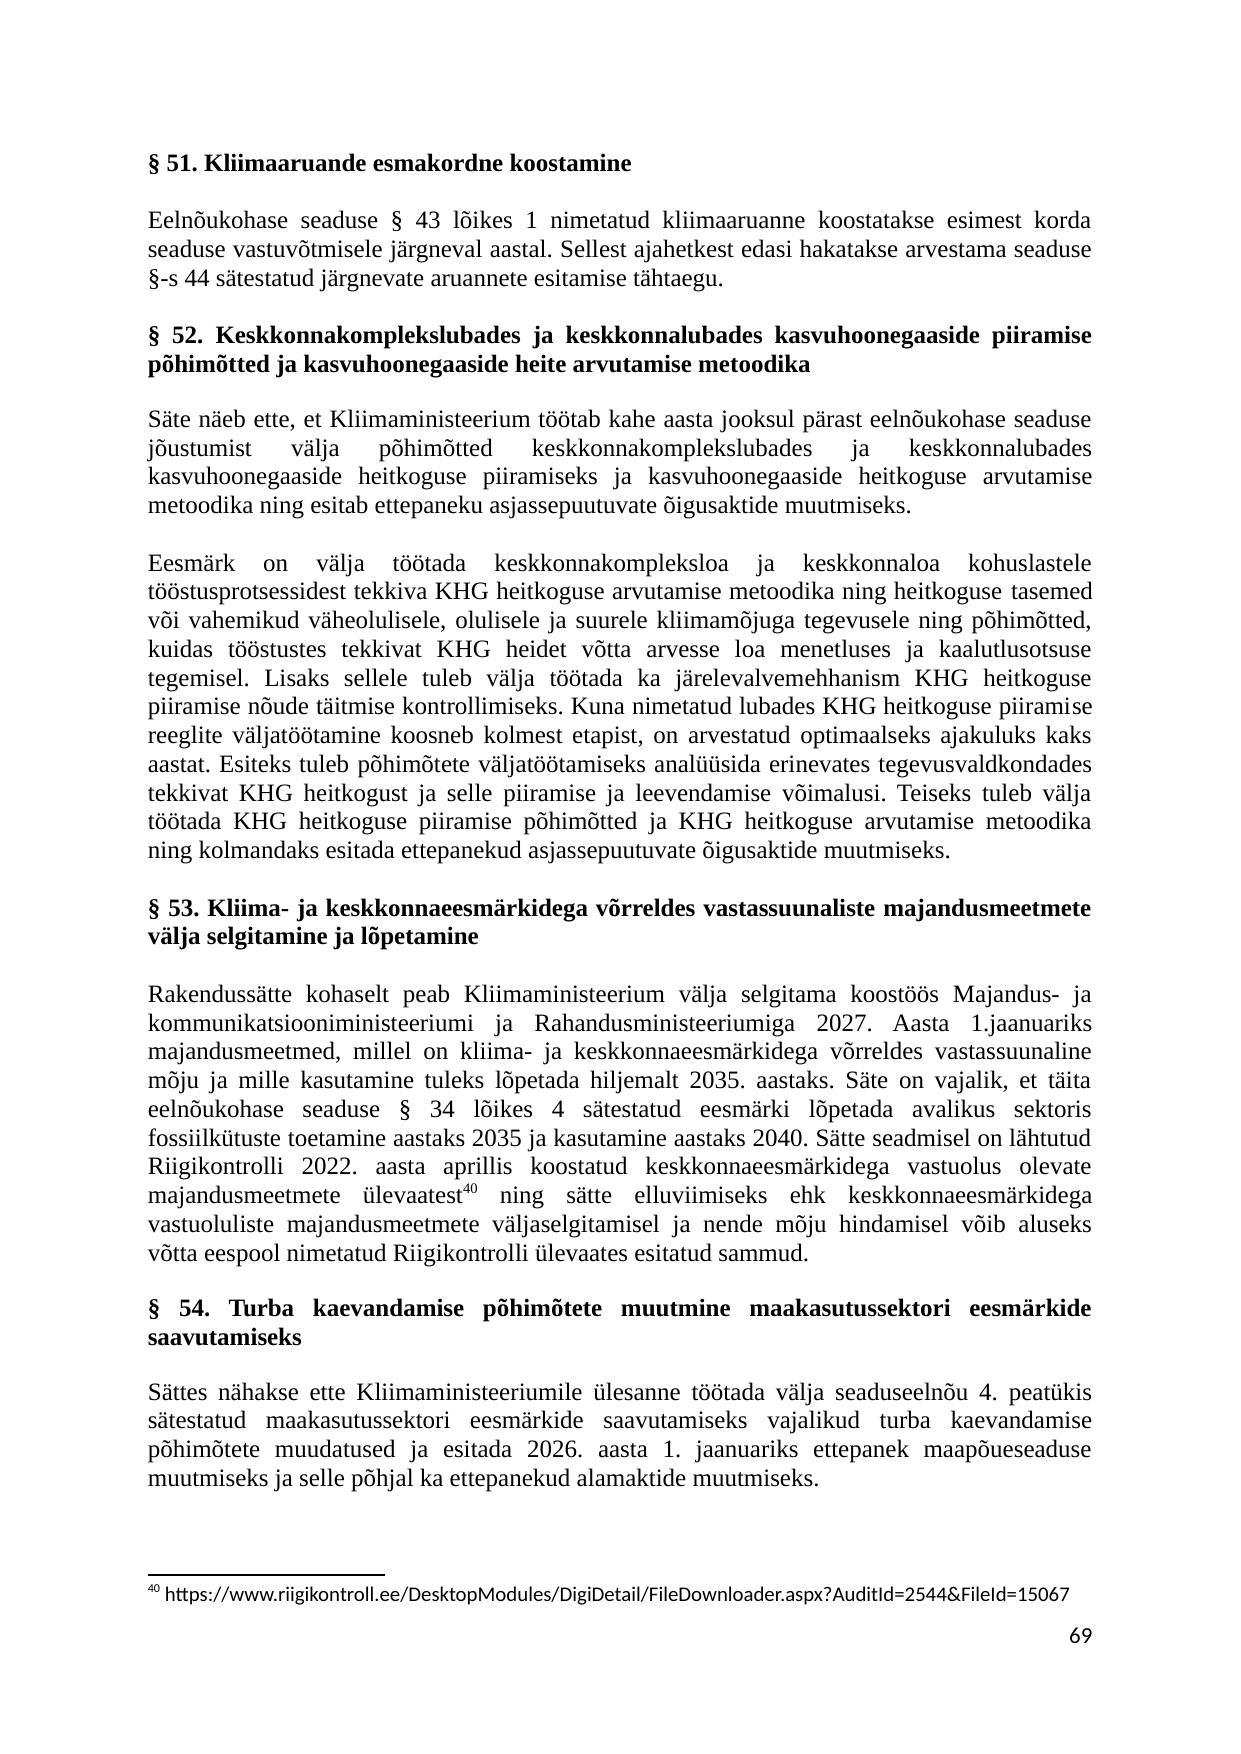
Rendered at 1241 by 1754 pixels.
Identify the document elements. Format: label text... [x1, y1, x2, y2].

text § 53. Kliima- ja keskkonnaeesmärkidega võrreldes vastassuunaliste majandusmeetmete välja selgitamine ja lõpetamine [148, 893, 1093, 950]
text § 52. Keskkonnakomplekslubades ja keskkonnalubades kasvuhoonegaaside piiramise põhimõtted ja kasvuhoonegaaside heite arvutamise metoodika [148, 320, 1093, 378]
text § 54. Turba kaevandamise põhimõtete muutmine maakasutussektori eesmärkide saavutamiseks [148, 1293, 1093, 1350]
text Rakendussätte kohaselt peab Kliimaministeerium välja selgitama koostöös Majandus- ja kommunikatsiooniministeeriumi ja Rahandusministeeriumiga 2027. Aasta 1.jaanuariks majandusmeetmed, millel on kliima- ja keskkonnaeesmärkidega võrreldes vastassuunaline mõju ja mille kasutamine tuleks lõpetada hiljemalt 2035. aastaks. Säte on vajalik, et täita eelnõukohase seaduse § 34 lõikes 4 sätestatud eesmärki lõpetada avalikus sektoris fossiilkütuste toetamine aastaks 2035 ja kasutamine aastaks 2040. Sätte seadmisel on lähtutud Riigikontrolli 2022. aasta aprillis koostatud keskkonnaeesmärkidega vastuolus olevate majandusmeetmete ülevaatest ning sätte elluviimiseks ehk keskkonnaeesmärkidega vastuoluliste majandusmeetmete väljaselgitamisel ja nende mõju hindamisel võib aluseks võtta eespool nimetatud Riigikontrolli ülevaates esitatud sammud. [148, 979, 1093, 1266]
text § 51. Kliimaaruande esmakordne koostamine [148, 148, 1093, 176]
text Eelnõukohase seaduse § 43 lõikes 1 nimetatud kliimaaruanne koostatakse esimest korda seaduse vastuvõtmisele järgneval aastal. Sellest ajahetkest edasi hakatakse arvestama seaduse §-s 44 sätestatud järgnevate aruannete esitamise tähtaegu. [148, 205, 1093, 291]
text Sättes nähakse ette Kliimaministeeriumile ülesanne töötada välja seaduseelnõu 4. peatükis sätestatud maakasutussektori eesmärkide saavutamiseks vajalikud turba kaevandamise põhimõtete muudatused ja esitada 2026. aasta 1. jaanuariks ettepanek maapõueseaduse muutmiseks ja selle põhjal ka ettepanekud alamaktide muutmiseks. [148, 1377, 1093, 1492]
text Säte näeb ette, et Kliimaministeerium töötab kahe aasta jooksul pärast eelnõukohase seaduse jõustumist välja põhimõtted keskkonnakomplekslubades ja keskkonnalubades kasvuhoonegaaside heitkoguse piiramiseks ja kasvuhoonegaaside heitkoguse arvutamise metoodika ning esitab ettepaneku asjassepuutuvate õigusaktide muutmiseks. [148, 404, 1093, 519]
text Eesmärk on välja töötada keskkonnakompleksloa ja keskkonnaloa kohuslastele tööstusprotsessidest tekkiva KHG heitkoguse arvutamise metoodika ning heitkoguse tasemed või vahemikud väheolulisele, olulisele ja suurele kliimamõjuga tegevusele ning põhimõtted, kuidas tööstustes tekkivat KHG heidet võtta arvesse loa menetluses ja kaalutlusotsuse tegemisel. Lisaks sellele tuleb välja töötada ka järelevalvemehhanism KHG heitkoguse piiramise nõude täitmise kontrollimiseks. Kuna nimetatud lubades KHG heitkoguse piiramise reeglite väljatöötamine koosneb kolmest etapist, on arvestatud optimaalseks ajakuluks kaks aastat. Esiteks tuleb põhimõtete väljatöötamiseks analüüsida erinevates tegevusvaldkondades tekkivat KHG heitkogust ja selle piiramise ja leevendamise võimalusi. Teiseks tuleb välja töötada KHG heitkoguse piiramise põhimõtted ja KHG heitkoguse arvutamise metoodika ning kolmandaks esitada ettepanekud asjassepuutuvate õigusaktide muutmiseks. [148, 548, 1093, 864]
